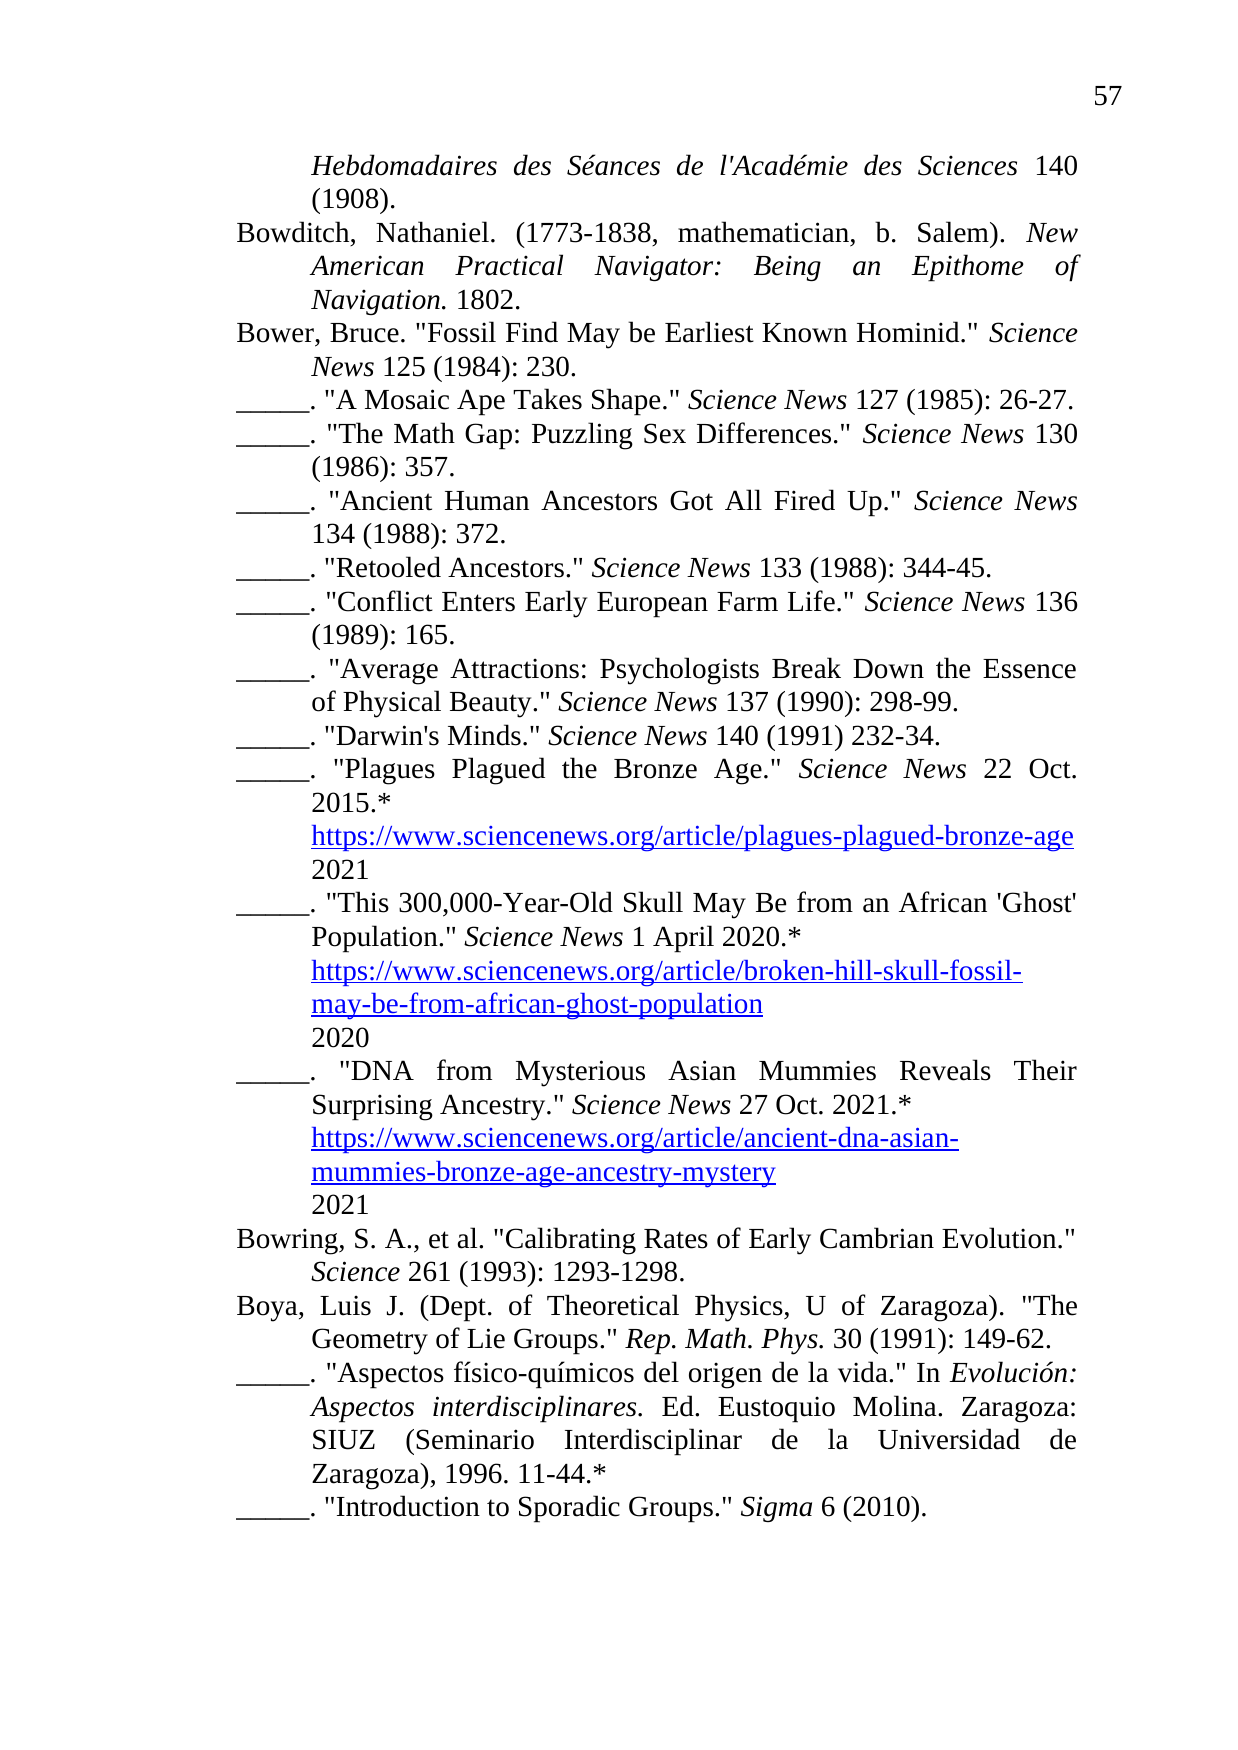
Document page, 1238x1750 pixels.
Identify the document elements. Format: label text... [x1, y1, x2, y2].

text _____. "Aspectos físico-químicos del origen de la vida." In Evolución: Aspectos interdisciplinares. Ed. Eustoquio Molina. Zaragoza: SIUZ (Seminario Interdisciplinar de la Universidad de Zaragoza), 1996. 11-44.* [236, 1355, 1078, 1489]
text _____. "Conflict Enters Early European Farm Life." Science News 136 (1989): 165. [236, 584, 1078, 651]
text _____. "Plagues Plagued the Bronze Age." Science News 22 Oct. 2015.* [236, 751, 1078, 818]
text _____. "The Math Gap: Puzzling Sex Differences." Science News 130 (1986): 357. [236, 416, 1078, 483]
text 2021 [236, 1187, 1078, 1221]
text _____. "Introduction to Sporadic Groups." Sigma 6 (2010). [236, 1489, 1078, 1523]
text Bower, Bruce. "Fossil Find May be Earliest Known Hominid." Science News 125 (1984): 230. [236, 315, 1078, 382]
text _____. "A Mosaic Ape Takes Shape." Science News 127 (1985): 26-27. [236, 382, 1078, 416]
text _____. "Darwin's Minds." Science News 140 (1991) 232-34. [236, 718, 1078, 751]
text Boya, Luis J. (Dept. of Theoretical Physics, U of Zaragoza). "The Geometry of Lie Groups." Rep. Math. Phys. 30 (1991): 149-62. [236, 1288, 1078, 1355]
text https://www.sciencenews.org/article/ancient-dna-asian-mummies-bronze-age-ancestry-mystery [236, 1120, 1078, 1187]
text _____. "Retooled Ancestors." Science News 133 (1988): 344-45. [236, 550, 1078, 584]
text https://www.sciencenews.org/article/plagues-plagued-bronze-age [236, 818, 1078, 852]
text 2021 [236, 852, 1078, 886]
text _____. "Ancient Human Ancestors Got All Fired Up." Science News 134 (1988): 372. [236, 483, 1078, 550]
text _____. "This 300,000-Year-Old Skull May Be from an African 'Ghost' Population." Science News 1 April 2020.* [236, 886, 1078, 953]
text 2020 [236, 1020, 1078, 1053]
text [236, 148, 1078, 215]
text _____. "DNA from Mysterious Asian Mummies Reveals Their Surprising Ancestry." Science News 27 Oct. 2021.* [236, 1053, 1078, 1120]
text https://www.sciencenews.org/article/broken-hill-skull-fossil-may-be-from-african-ghost-population [236, 953, 1078, 1020]
text Bowditch, Nathaniel. (1773-1838, mathematician, b. Salem). New American Practical Navigator: Being an Epithome of Navigation. 1802. [236, 215, 1078, 315]
text _____. "Average Attractions: Psychologists Break Down the Essence of Physical Beauty." Science News 137 (1990): 298-99. [236, 651, 1078, 718]
text Bowring, S. A., et al. "Calibrating Rates of Early Cambrian Evolution." Science 261 (1993): 1293-1298. [236, 1221, 1078, 1288]
